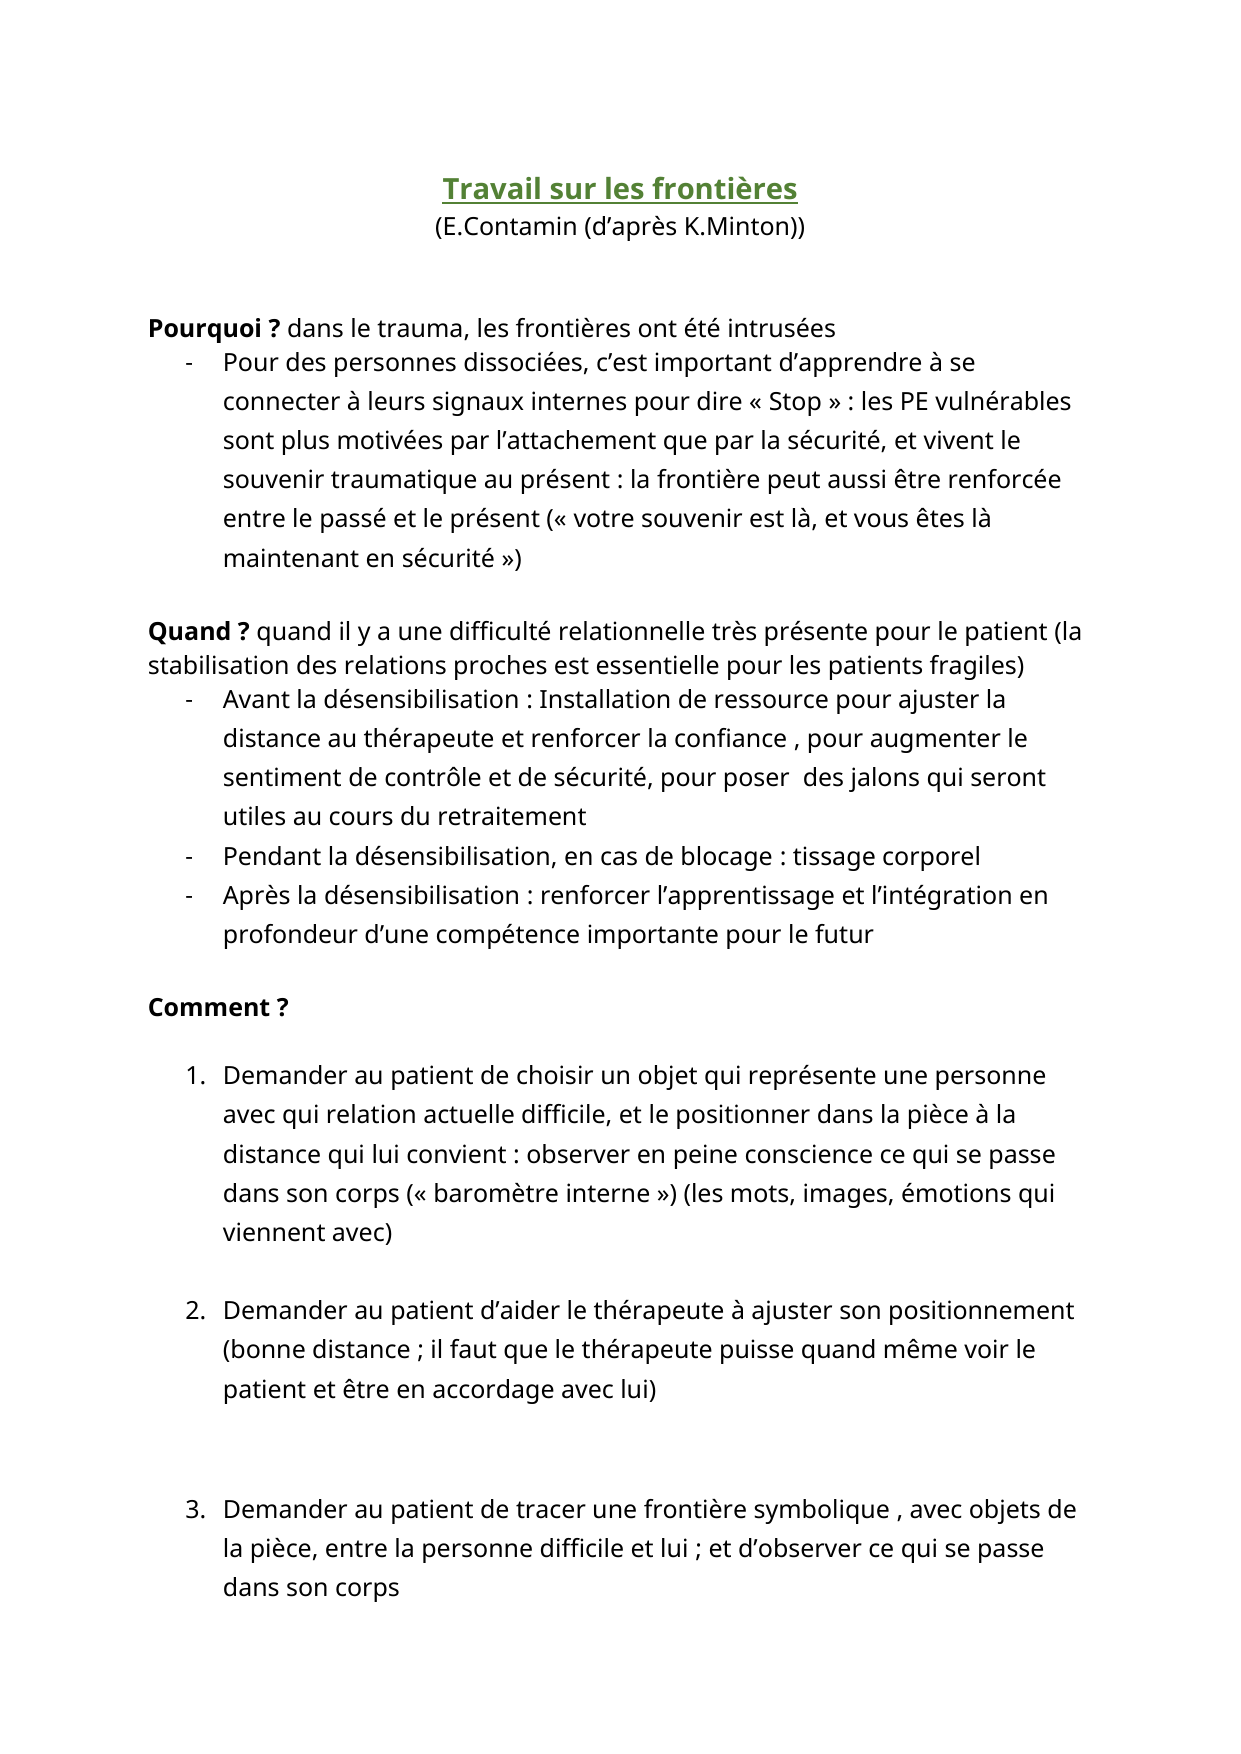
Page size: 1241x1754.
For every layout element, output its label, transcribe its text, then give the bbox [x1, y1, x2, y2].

text Pourquoi ? dans le trauma, les frontières ont été intrusées [148, 310, 1093, 344]
list Demander au patient de tracer une frontière symbolique , avec objets de la pièce, entre la personne difficile et lui ; et d’observer ce qui se passe dans son corps [185, 1491, 1093, 1604]
list Après la désensibilisation : renforcer l’apprentissage et l’intégration en profondeur d’une compétence importante pour le futur [185, 877, 1093, 951]
list Avant la désensibilisation : Installation de ressource pour ajuster la distance au thérapeute et renforcer la confiance , pour augmenter le sentiment de contrôle et de sécurité, pour poser des jalons qui seront utiles au cours du retraitement [185, 682, 1093, 833]
list Demander au patient de choisir un objet qui représente une personne avec qui relation actuelle difficile, et le positionner dans la pièce à la distance qui lui convient : observer en peine conscience ce qui se passe dans son corps (« baromètre interne ») (les mots, images, émotions qui viennent avec) [185, 1058, 1093, 1249]
list Quand ? quand il y a une difficulté relationnelle très présente pour le patient (la stabilisation des relations proches est essentielle pour les patients fragiles) [148, 613, 1093, 682]
list Comment ? [148, 990, 1093, 1024]
subtitle Travail sur les frontières [148, 168, 1093, 208]
list Pour des personnes dissociées, c’est important d’apprendre à se connecter à leurs signaux internes pour dire « Stop » : les PE vulnérables sont plus motivées par l’attachement que par la sécurité, et vivent le souvenir traumatique au présent : la frontière peut aussi être renforcée entre le passé et le présent (« votre souvenir est là, et vous êtes là maintenant en sécurité ») [185, 344, 1093, 574]
list Demander au patient d’aider le thérapeute à ajuster son positionnement (bonne distance ; il faut que le thérapeute puisse quand même voir le patient et être en accordage avec lui) [185, 1293, 1093, 1405]
text (E.Contamin (d’après K.Minton)) [148, 208, 1093, 242]
list Pendant la désensibilisation, en cas de blocage : tissage corporel [185, 838, 1093, 872]
